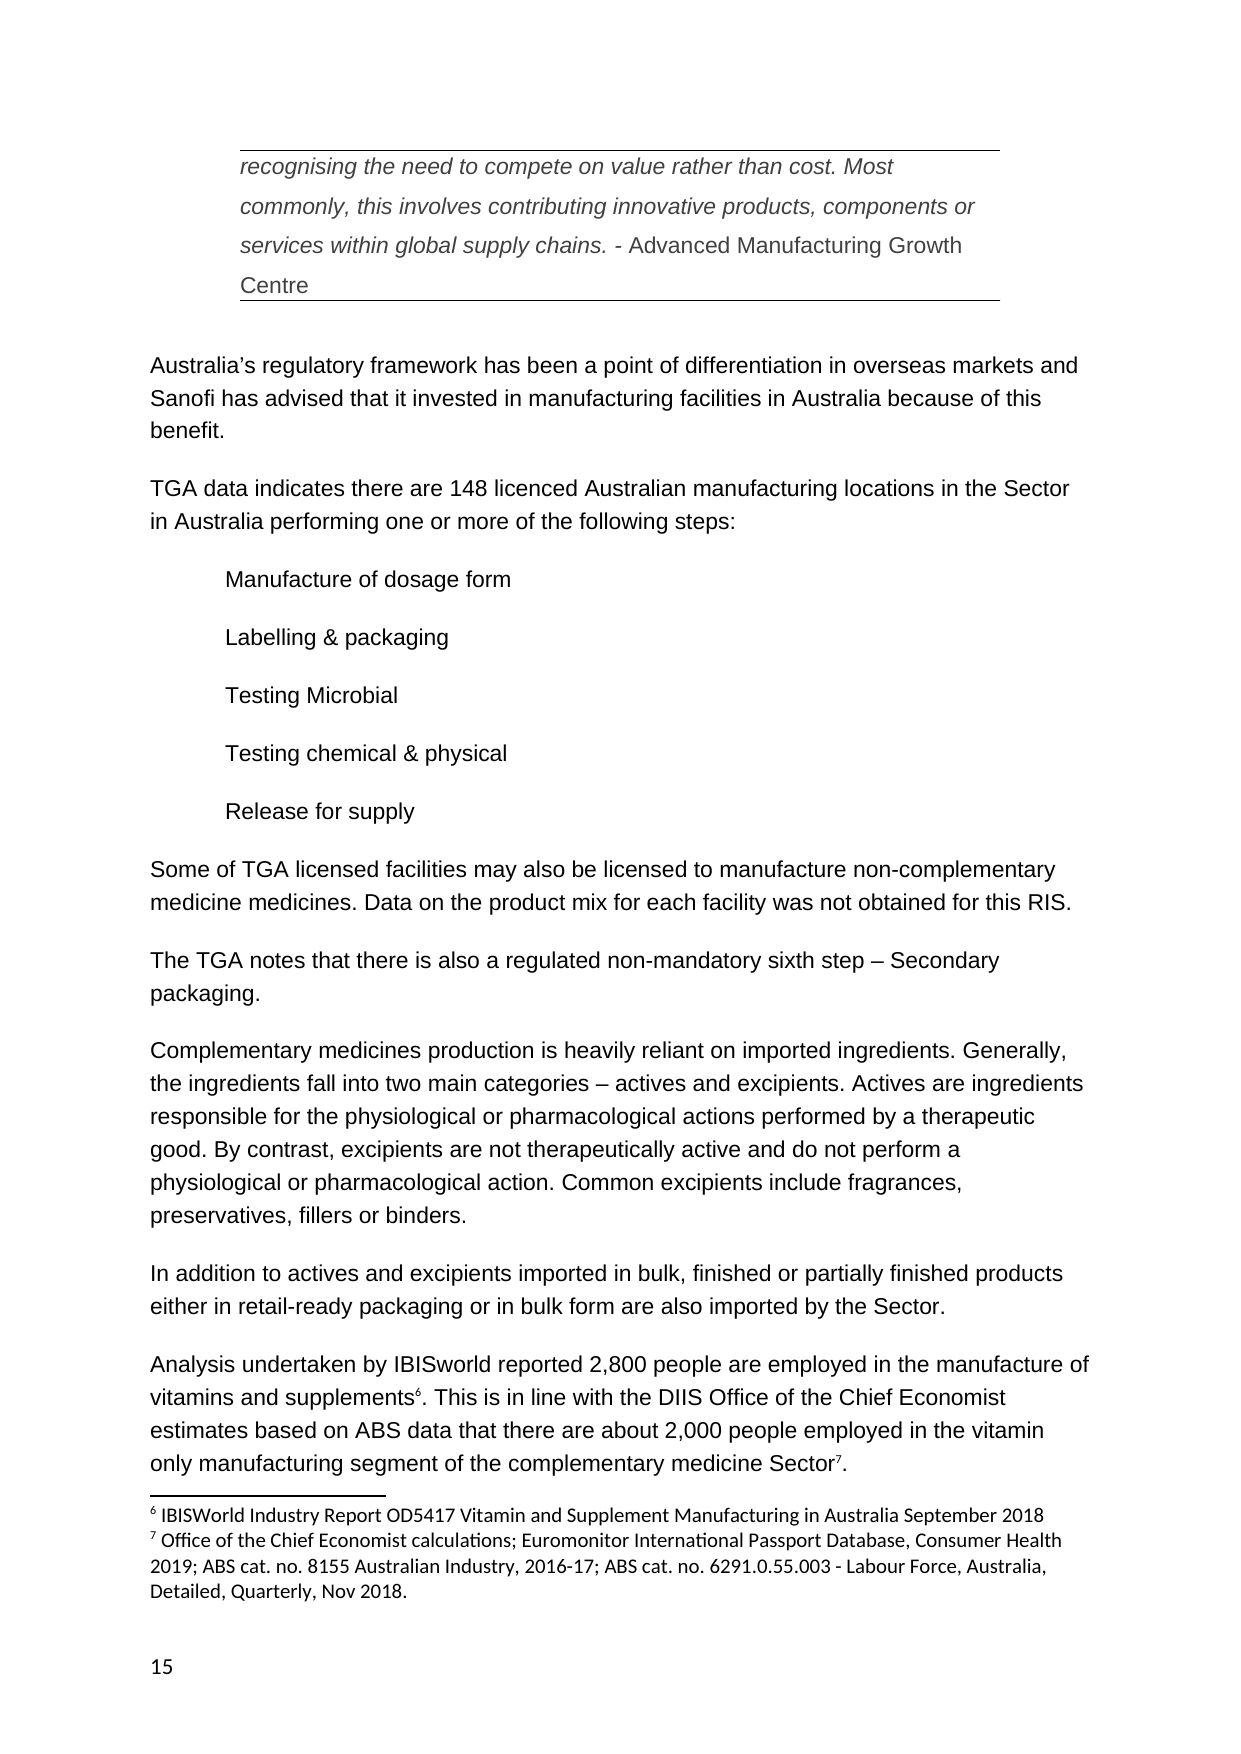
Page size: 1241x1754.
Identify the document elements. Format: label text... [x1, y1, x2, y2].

text Labelling & packaging [225, 624, 1090, 651]
text Complementary medicines production is heavily reliant on imported ingredients. Generally, the ingredients fall into two main categories – actives and excipients. Actives are ingredients responsible for the physiological or pharmacological actions performed by a therapeutic good. By contrast, excipients are not therapeutically active and do not perform a physiological or pharmacological action. Common excipients include fragrances, preservatives, fillers or binders. [150, 1037, 1090, 1228]
text Analysis undertaken by IBISworld reported 2,800 people are employed in the manufacture of vitamins and supplements. This is in line with the DIIS Office of the Chief Economist estimates based on ABS data that there are about 2,000 people employed in the vitamin only manufacturing segment of the complementary medicine Sector. [150, 1351, 1090, 1477]
text Australia’s regulatory framework has been a point of differentiation in overseas markets and Sanofi has advised that it invested in manufacturing facilities in Australia because of this benefit. [150, 352, 1090, 444]
text TGA data indicates there are 148 licenced Australian manufacturing locations in the Sector in Australia performing one or more of the following steps: [150, 475, 1090, 535]
text Testing chemical & physical [225, 740, 1090, 766]
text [240, 151, 1000, 300]
text Testing Microbial [225, 682, 1090, 708]
text In addition to actives and excipients imported in bulk, finished or partially finished products either in retail-ready packaging or in bulk form are also imported by the Sector. [150, 1260, 1090, 1319]
text Release for supply [225, 798, 1090, 824]
text Manufacture of dosage form [225, 566, 1090, 593]
text The TGA notes that there is also a regulated non-mandatory sixth step – Secondary packaging. [150, 947, 1090, 1006]
text Some of TGA licensed facilities may also be licensed to manufacture non-complementary medicine medicines. Data on the product mix for each facility was not obtained for this RIS. [150, 856, 1090, 915]
